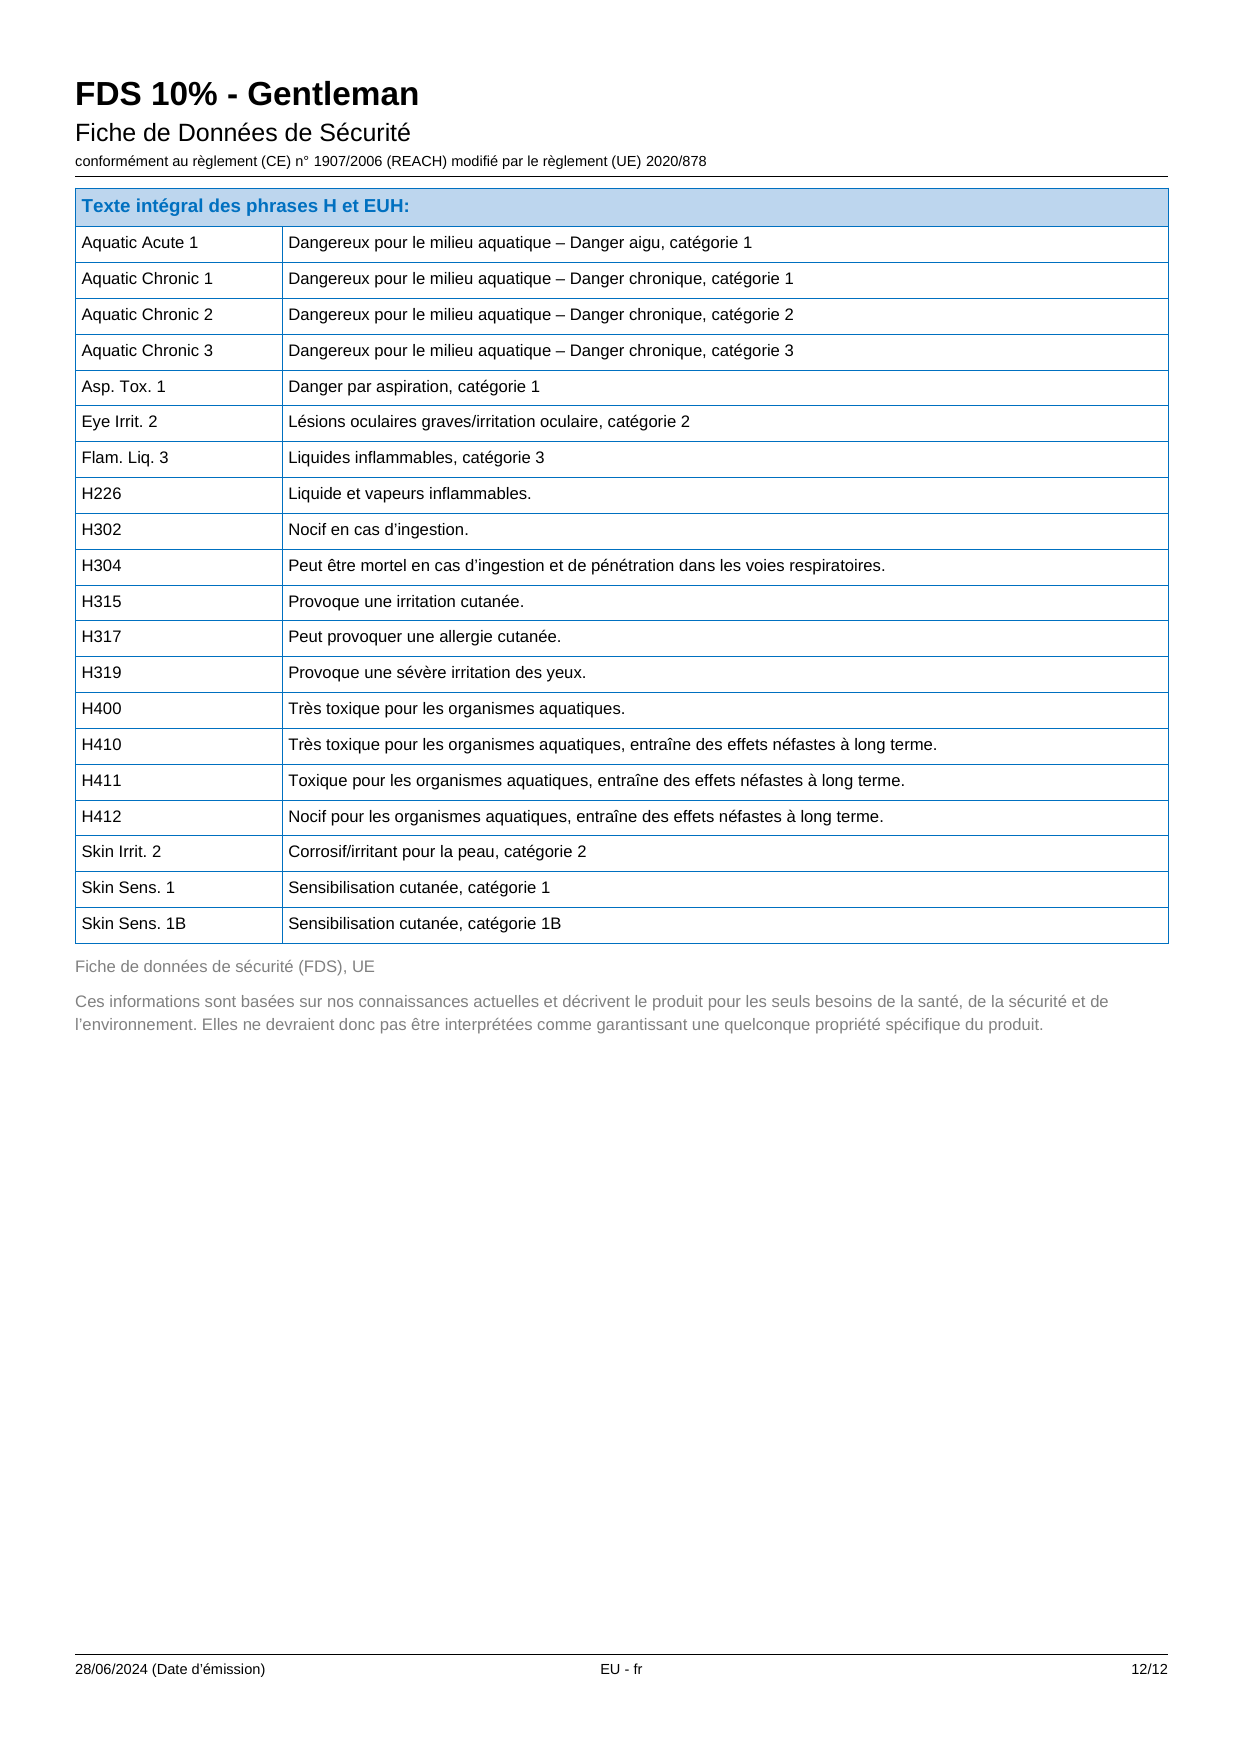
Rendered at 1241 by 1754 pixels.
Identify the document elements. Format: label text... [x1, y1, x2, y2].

table_cell H315 [76, 586, 282, 620]
table_cell H304 [76, 550, 282, 584]
table_cell Nocif en cas d’ingestion. [283, 514, 1168, 549]
table_cell H412 [76, 801, 282, 835]
table_cell Très toxique pour les organismes aquatiques. [283, 693, 1168, 728]
table_cell Toxique pour les organismes aquatiques, entraîne des effets néfastes à long terme. [283, 765, 1168, 799]
table_cell H317 [76, 621, 282, 656]
table_cell Lésions oculaires graves/irritation oculaire, catégorie 2 [283, 406, 1168, 441]
table_cell H319 [76, 657, 282, 692]
table_cell Sensibilisation cutanée, catégorie 1B [283, 908, 1168, 943]
table_cell Skin Sens. 1 [76, 872, 282, 907]
table_cell Skin Sens. 1B [76, 908, 282, 943]
table_cell Aquatic Acute 1 [76, 227, 282, 262]
table_cell Aquatic Chronic 3 [76, 335, 282, 369]
text Fiche de données de sécurité (FDS), UE [75, 956, 1165, 976]
table_cell Danger par aspiration, catégorie 1 [283, 371, 1168, 405]
table_cell Aquatic Chronic 1 [76, 263, 282, 298]
table_cell H411 [76, 765, 282, 799]
table_cell Dangereux pour le milieu aquatique – Danger chronique, catégorie 3 [283, 335, 1168, 369]
table_cell Skin Irrit. 2 [76, 836, 282, 871]
table_cell Provoque une irritation cutanée. [283, 586, 1168, 620]
table_cell Nocif pour les organismes aquatiques, entraîne des effets néfastes à long terme. [283, 801, 1168, 835]
table_cell Liquide et vapeurs inflammables. [283, 478, 1168, 513]
table_cell Liquides inflammables, catégorie 3 [283, 442, 1168, 477]
table_cell Peut être mortel en cas d’ingestion et de pénétration dans les voies respiratoires. [283, 550, 1168, 584]
table_cell H226 [76, 478, 282, 513]
table_cell Eye Irrit. 2 [76, 406, 282, 441]
table_cell Très toxique pour les organismes aquatiques, entraîne des effets néfastes à long terme. [283, 729, 1168, 764]
table_cell Corrosif/irritant pour la peau, catégorie 2 [283, 836, 1168, 871]
table_cell Peut provoquer une allergie cutanée. [283, 621, 1168, 656]
table_cell H302 [76, 514, 282, 549]
table_cell Dangereux pour le milieu aquatique – Danger chronique, catégorie 2 [283, 299, 1168, 334]
table_cell Dangereux pour le milieu aquatique – Danger aigu, catégorie 1 [283, 227, 1168, 262]
table_cell H410 [76, 729, 282, 764]
table_cell Dangereux pour le milieu aquatique – Danger chronique, catégorie 1 [283, 263, 1168, 298]
table_cell Asp. Tox. 1 [76, 371, 282, 405]
table_cell Aquatic Chronic 2 [76, 299, 282, 334]
table_cell Sensibilisation cutanée, catégorie 1 [283, 872, 1168, 907]
table_cell H400 [76, 693, 282, 728]
text Ces informations sont basées sur nos connaissances actuelles et décrivent le produit pour les seuls besoins de la santé, de la sécurité et de l’environnement. Elles ne devraient donc pas être interprétées comme garantissant une quelconque propriété spécifique du produit. [75, 992, 1165, 1034]
table_cell Flam. Liq. 3 [76, 442, 282, 477]
table_header Texte intégral des phrases H et EUH: [76, 189, 1168, 226]
table_cell Provoque une sévère irritation des yeux. [283, 657, 1168, 692]
